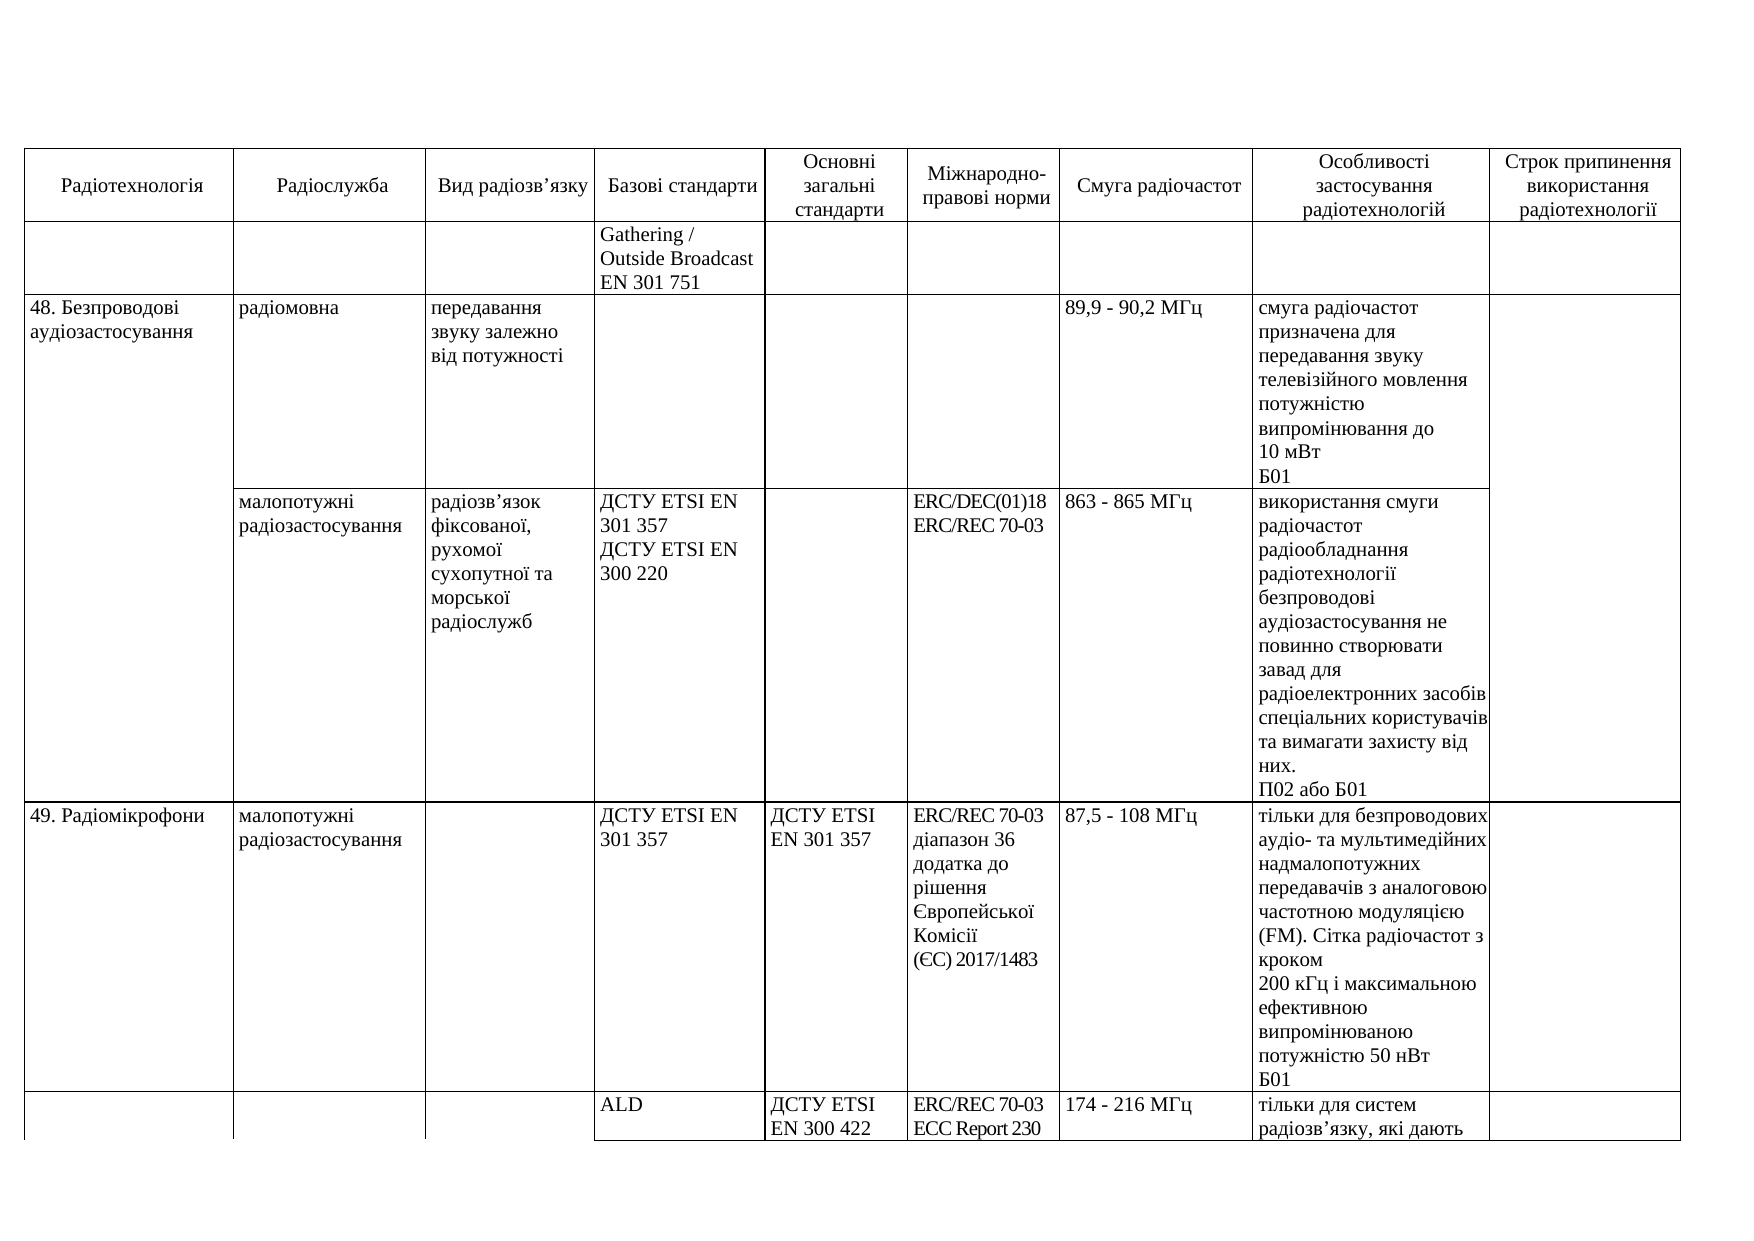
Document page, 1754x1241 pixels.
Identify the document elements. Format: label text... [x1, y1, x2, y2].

table_header Радіослужба [234, 149, 425, 221]
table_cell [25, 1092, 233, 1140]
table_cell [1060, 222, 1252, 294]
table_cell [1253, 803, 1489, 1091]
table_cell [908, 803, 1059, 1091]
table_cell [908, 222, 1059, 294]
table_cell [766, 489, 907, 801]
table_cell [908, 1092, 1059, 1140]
table_header Основні загальні стандарти [766, 149, 907, 221]
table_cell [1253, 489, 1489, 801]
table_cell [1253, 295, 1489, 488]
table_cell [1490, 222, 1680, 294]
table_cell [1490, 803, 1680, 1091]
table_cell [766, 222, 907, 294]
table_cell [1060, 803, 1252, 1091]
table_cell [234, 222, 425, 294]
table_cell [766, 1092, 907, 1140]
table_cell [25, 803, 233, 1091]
table_header Радіотехнологія [25, 149, 233, 221]
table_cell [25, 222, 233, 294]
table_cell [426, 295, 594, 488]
table_header Строк припинення використання радіотехнології [1490, 149, 1680, 221]
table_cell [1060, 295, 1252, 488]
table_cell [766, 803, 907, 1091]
table_header Особливості застосування радіотехнологій [1253, 149, 1489, 221]
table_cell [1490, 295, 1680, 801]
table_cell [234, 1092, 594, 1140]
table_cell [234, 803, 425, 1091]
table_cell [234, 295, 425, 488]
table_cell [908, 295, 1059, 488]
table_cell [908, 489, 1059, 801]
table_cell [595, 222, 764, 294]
table_header Смуга радіочастот [1060, 149, 1252, 221]
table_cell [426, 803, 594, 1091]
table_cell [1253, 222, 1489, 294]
table_header Вид радіозв’язку [426, 149, 594, 221]
table_header Базові стандарти [595, 149, 764, 221]
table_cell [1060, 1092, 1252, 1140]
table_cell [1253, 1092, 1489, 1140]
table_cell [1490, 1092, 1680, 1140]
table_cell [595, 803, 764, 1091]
table_header Міжнародно-правові норми [908, 149, 1059, 221]
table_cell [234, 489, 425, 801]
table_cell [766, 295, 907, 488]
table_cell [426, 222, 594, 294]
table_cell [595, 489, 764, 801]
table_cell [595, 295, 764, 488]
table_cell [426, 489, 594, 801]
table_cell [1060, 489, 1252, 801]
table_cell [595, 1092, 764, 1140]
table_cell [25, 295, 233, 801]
